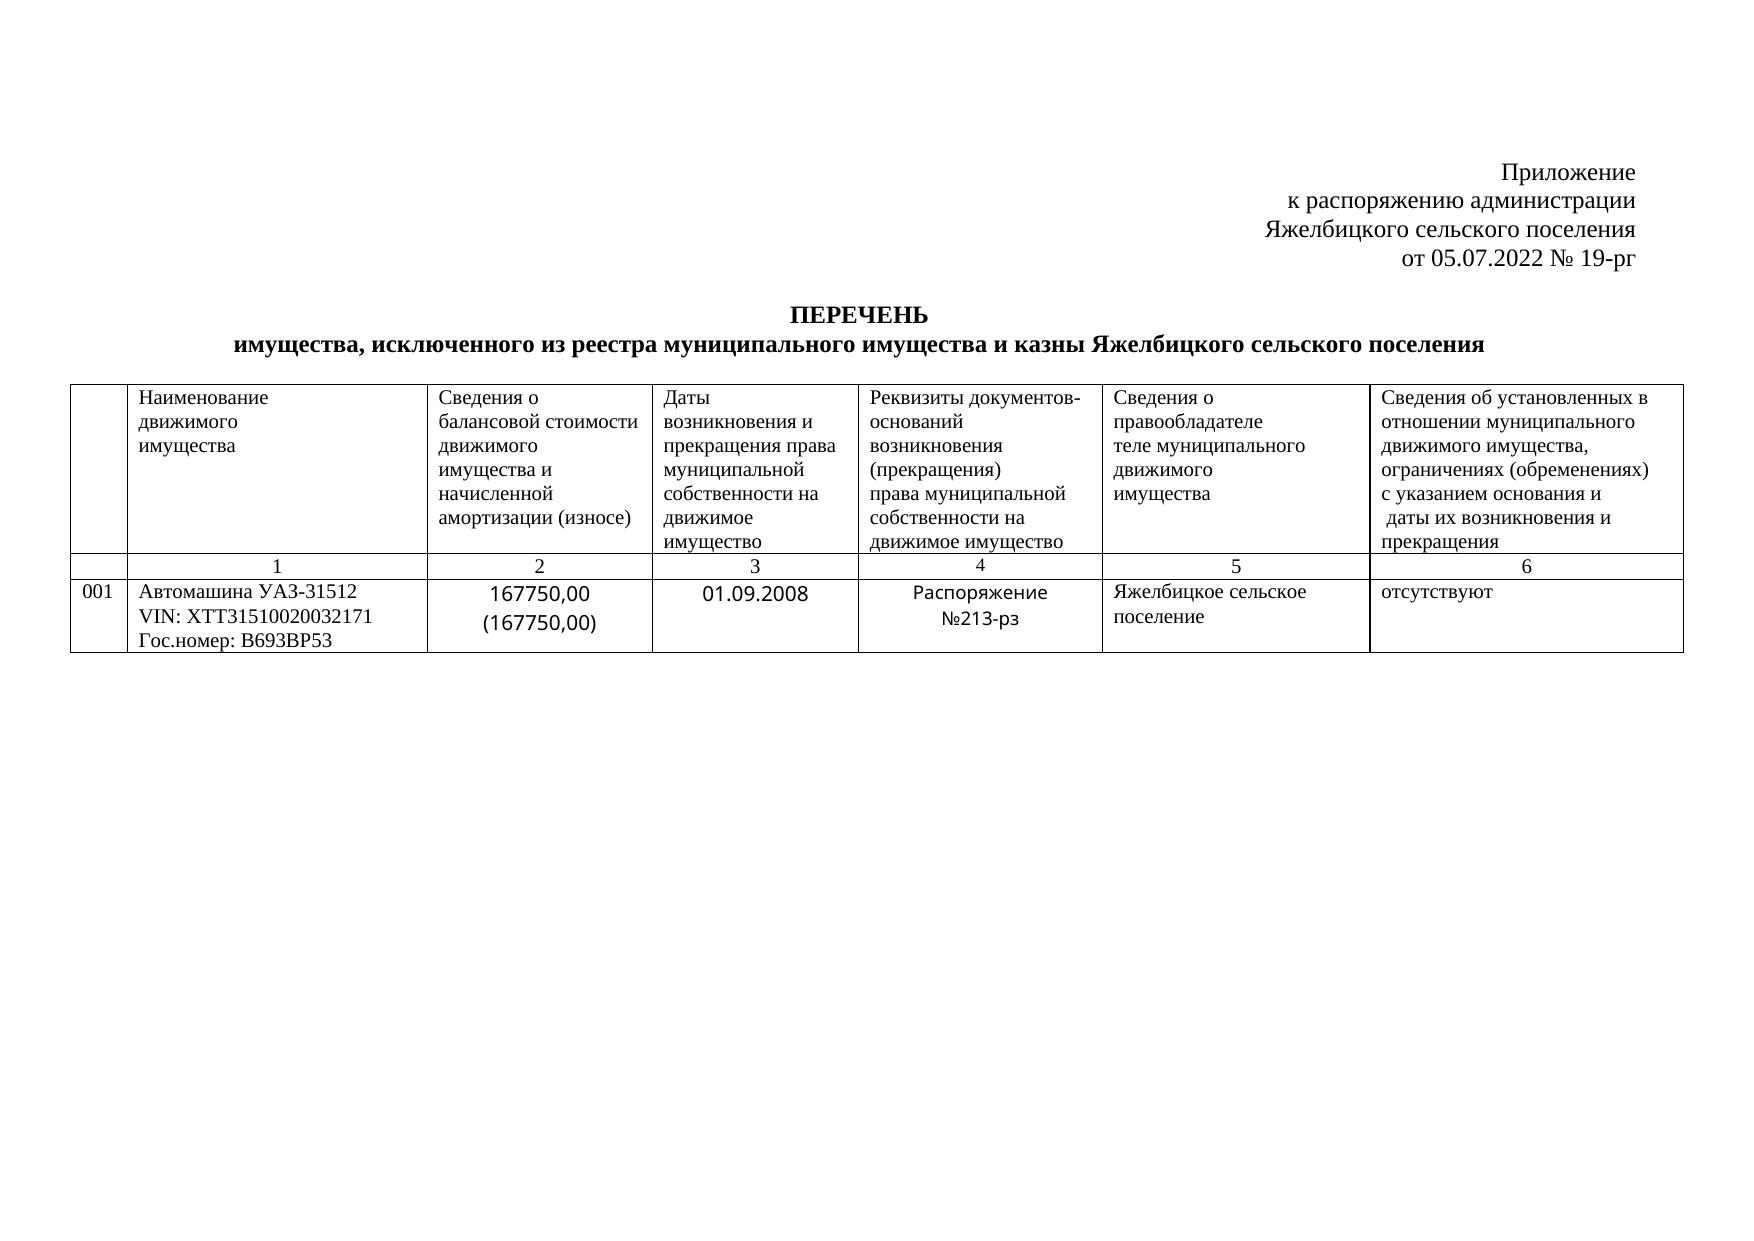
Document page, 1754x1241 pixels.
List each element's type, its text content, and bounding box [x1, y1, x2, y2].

text Яжелбицкого сельского поселения [118, 214, 1636, 243]
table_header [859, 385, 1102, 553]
text к распоряжению администрации [118, 185, 1636, 214]
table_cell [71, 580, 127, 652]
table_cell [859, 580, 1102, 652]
text имущества, исключенного из реестра муниципального имущества и казны Яжелбицкого сельского поселения [118, 329, 1600, 358]
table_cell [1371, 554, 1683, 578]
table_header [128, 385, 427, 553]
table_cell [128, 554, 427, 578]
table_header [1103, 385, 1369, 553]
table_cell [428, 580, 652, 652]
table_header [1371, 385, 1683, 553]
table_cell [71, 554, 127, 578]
text от 05.07.2022 № 19-рг [856, 243, 1636, 272]
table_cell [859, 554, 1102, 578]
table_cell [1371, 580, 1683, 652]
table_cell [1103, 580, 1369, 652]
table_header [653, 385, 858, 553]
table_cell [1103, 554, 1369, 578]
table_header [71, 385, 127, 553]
text ПЕРЕЧЕНЬ [118, 301, 1600, 329]
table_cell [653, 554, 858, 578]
text Приложение [118, 157, 1636, 185]
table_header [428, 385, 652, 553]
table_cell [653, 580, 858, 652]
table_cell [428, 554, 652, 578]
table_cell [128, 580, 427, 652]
